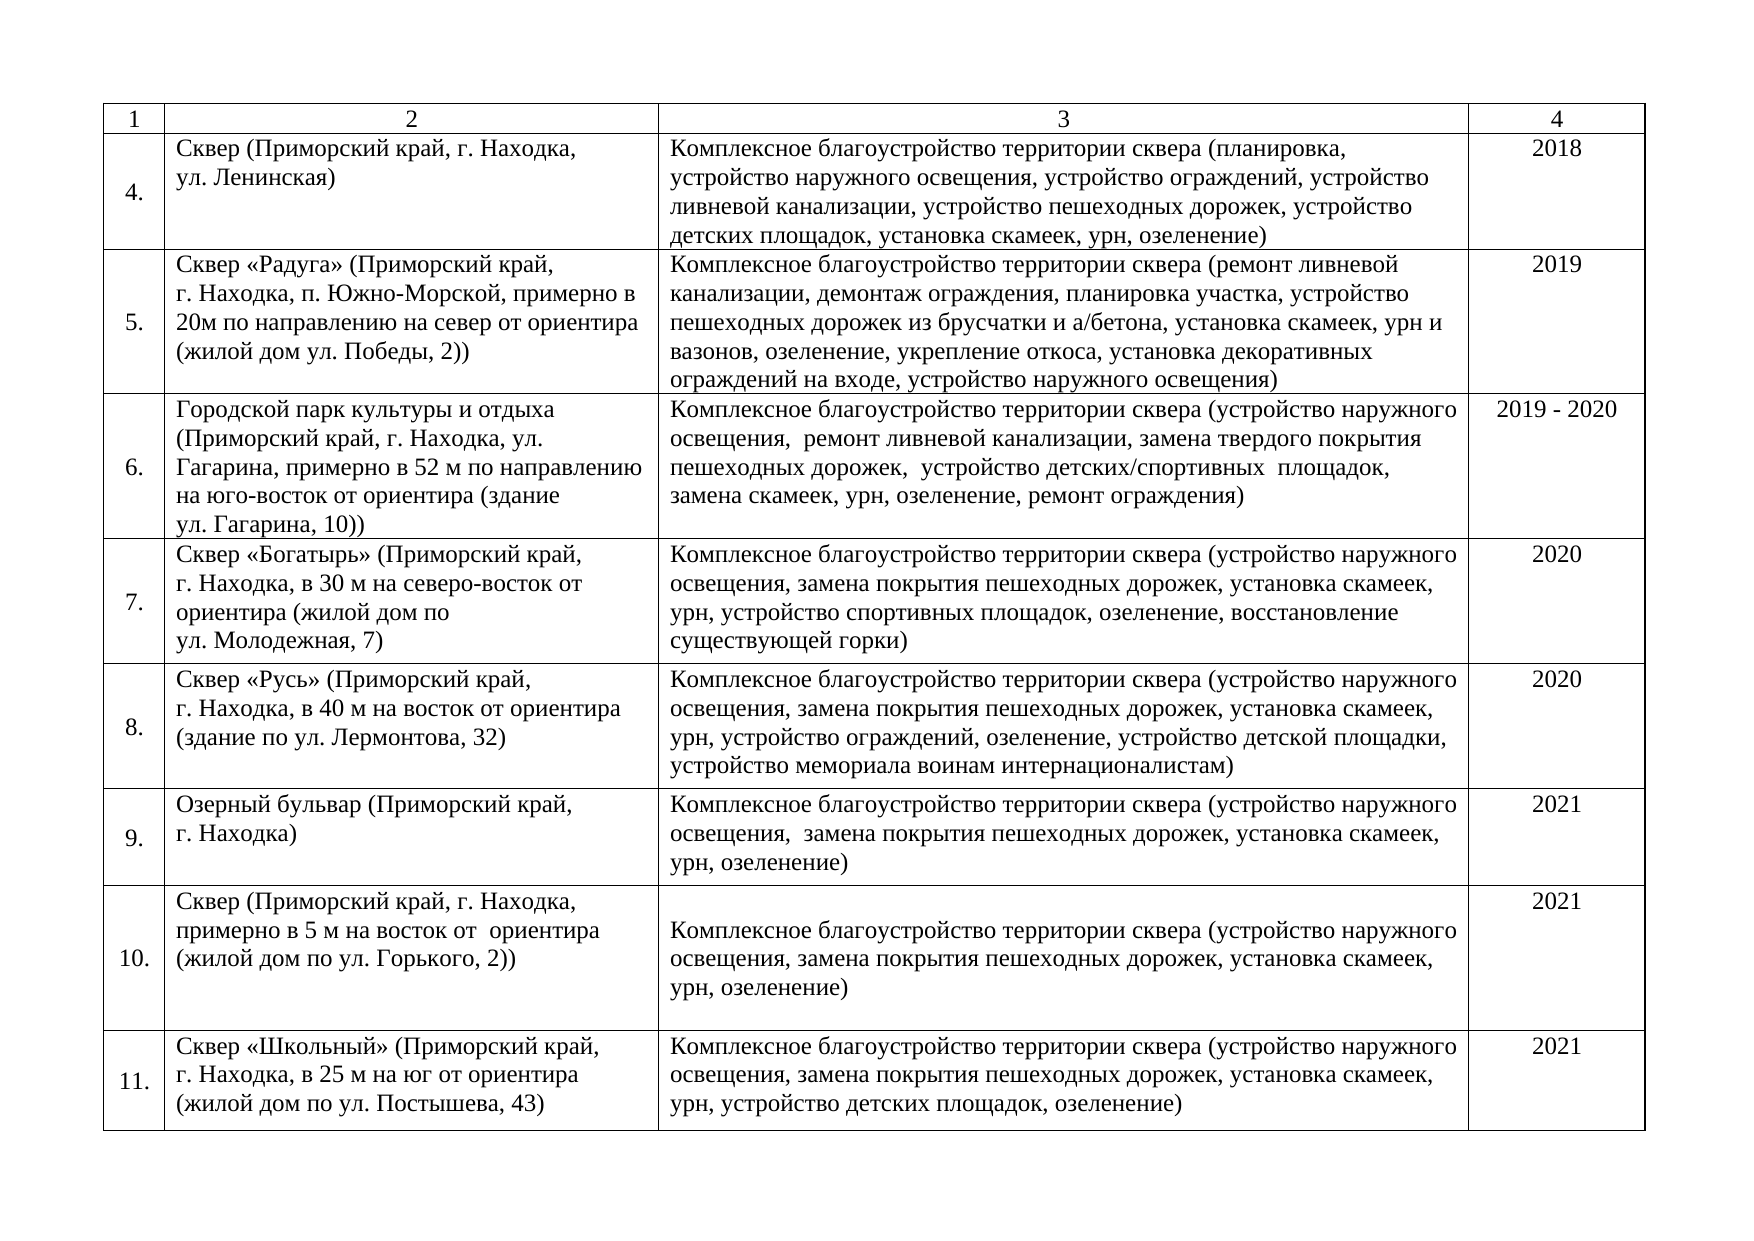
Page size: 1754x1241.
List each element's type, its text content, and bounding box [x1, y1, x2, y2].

table_cell Сквер «Школьный» (Приморский край, г. Находка, в 25 м на юг от ориентира (жилой дом по ул. Постышева, 43) [165, 1031, 658, 1130]
table_cell 2021 [1469, 789, 1644, 885]
table_cell 2020 [1469, 539, 1644, 663]
table_cell 2021 [1469, 886, 1644, 1030]
table_cell Комплексное благоустройство территории сквера (устройство наружного освещения, замена покрытия пешеходных дорожек, установка скамеек, урн, устройство спортивных площадок, озеленение, восстановление существующей горки) [659, 539, 1468, 663]
table_cell 10. [104, 886, 164, 1030]
table_cell 2019 - 2020 [1469, 394, 1644, 538]
table_cell Сквер «Радуга» (Приморский край, г. Находка, п. Южно-Морской, примерно в 20м по направлению на север от ориентира (жилой дом ул. Победы, 2)) [165, 250, 658, 393]
table_cell Комплексное благоустройство территории сквера (ремонт ливневой канализации, демонтаж ограждения, планировка участка, устройство пешеходных дорожек из брусчатки и а/бетона, установка скамеек, урн и вазонов, озеленение, укрепление откоса, установка декоративных ограждений на входе, устройство наружного освещения) [659, 250, 1468, 393]
table_cell 4 [1469, 104, 1644, 132]
table_cell 4. [104, 134, 164, 248]
table_cell 2021 [1469, 1031, 1644, 1130]
table_cell Комплексное благоустройство территории сквера (устройство наружного освещения, замена покрытия пешеходных дорожек, установка скамеек, урн, устройство ограждений, озеленение, устройство детской площадки, устройство мемориала воинам интернационалистам) [659, 664, 1468, 788]
table_cell Комплексное благоустройство территории сквера (устройство наружного освещения, замена покрытия пешеходных дорожек, установка скамеек, урн, устройство детских площадок, озеленение) [659, 1031, 1468, 1130]
table_cell Сквер (Приморский край, г. Находка, ул. Ленинская) [165, 134, 658, 248]
table_cell Комплексное благоустройство территории сквера (устройство наружного освещения, ремонт ливневой канализации, замена твердого покрытия пешеходных дорожек, устройство детских/спортивных площадок, замена скамеек, урн, озеленение, ремонт ограждения) [659, 394, 1468, 538]
table_cell Озерный бульвар (Приморский край, г. Находка) [165, 789, 658, 885]
table_cell 3 [659, 104, 1468, 132]
table_cell 1 [104, 104, 164, 132]
table_cell Комплексное благоустройство территории сквера (планировка, устройство наружного освещения, устройство ограждений, устройство ливневой канализации, устройство пешеходных дорожек, устройство детских площадок, установка скамеек, урн, озеленение) [659, 134, 1468, 248]
table_cell Сквер (Приморский край, г. Находка, примерно в 5 м на восток от ориентира (жилой дом по ул. Горького, 2)) [165, 886, 658, 1030]
table_cell 2020 [1469, 664, 1644, 788]
table_cell 2 [165, 104, 658, 132]
table_cell Городской парк культуры и отдыха (Приморский край, г. Находка, ул. Гагарина, примерно в 52 м по направлению на юго-восток от ориентира (здание ул. Гагарина, 10)) [165, 394, 658, 538]
table_cell 11. [104, 1031, 164, 1130]
table_cell Комплексное благоустройство территории сквера (устройство наружного освещения, замена покрытия пешеходных дорожек, установка скамеек, урн, озеленение) [659, 886, 1468, 1030]
table_cell 7. [104, 539, 164, 663]
table_cell 6. [104, 394, 164, 538]
table_cell 9. [104, 789, 164, 885]
table_cell Сквер «Русь» (Приморский край, г. Находка, в 40 м на восток от ориентира (здание по ул. Лермонтова, 32) [165, 664, 658, 788]
table_cell 2018 [1469, 134, 1644, 248]
table_cell Комплексное благоустройство территории сквера (устройство наружного освещения, замена покрытия пешеходных дорожек, установка скамеек, урн, озеленение) [659, 789, 1468, 885]
table_cell Сквер «Богатырь» (Приморский край, г. Находка, в 30 м на северо-восток от ориентира (жилой дом по ул. Молодежная, 7) [165, 539, 658, 663]
table_cell 2019 [1469, 250, 1644, 393]
table_cell 5. [104, 250, 164, 393]
table_cell 8. [104, 664, 164, 788]
